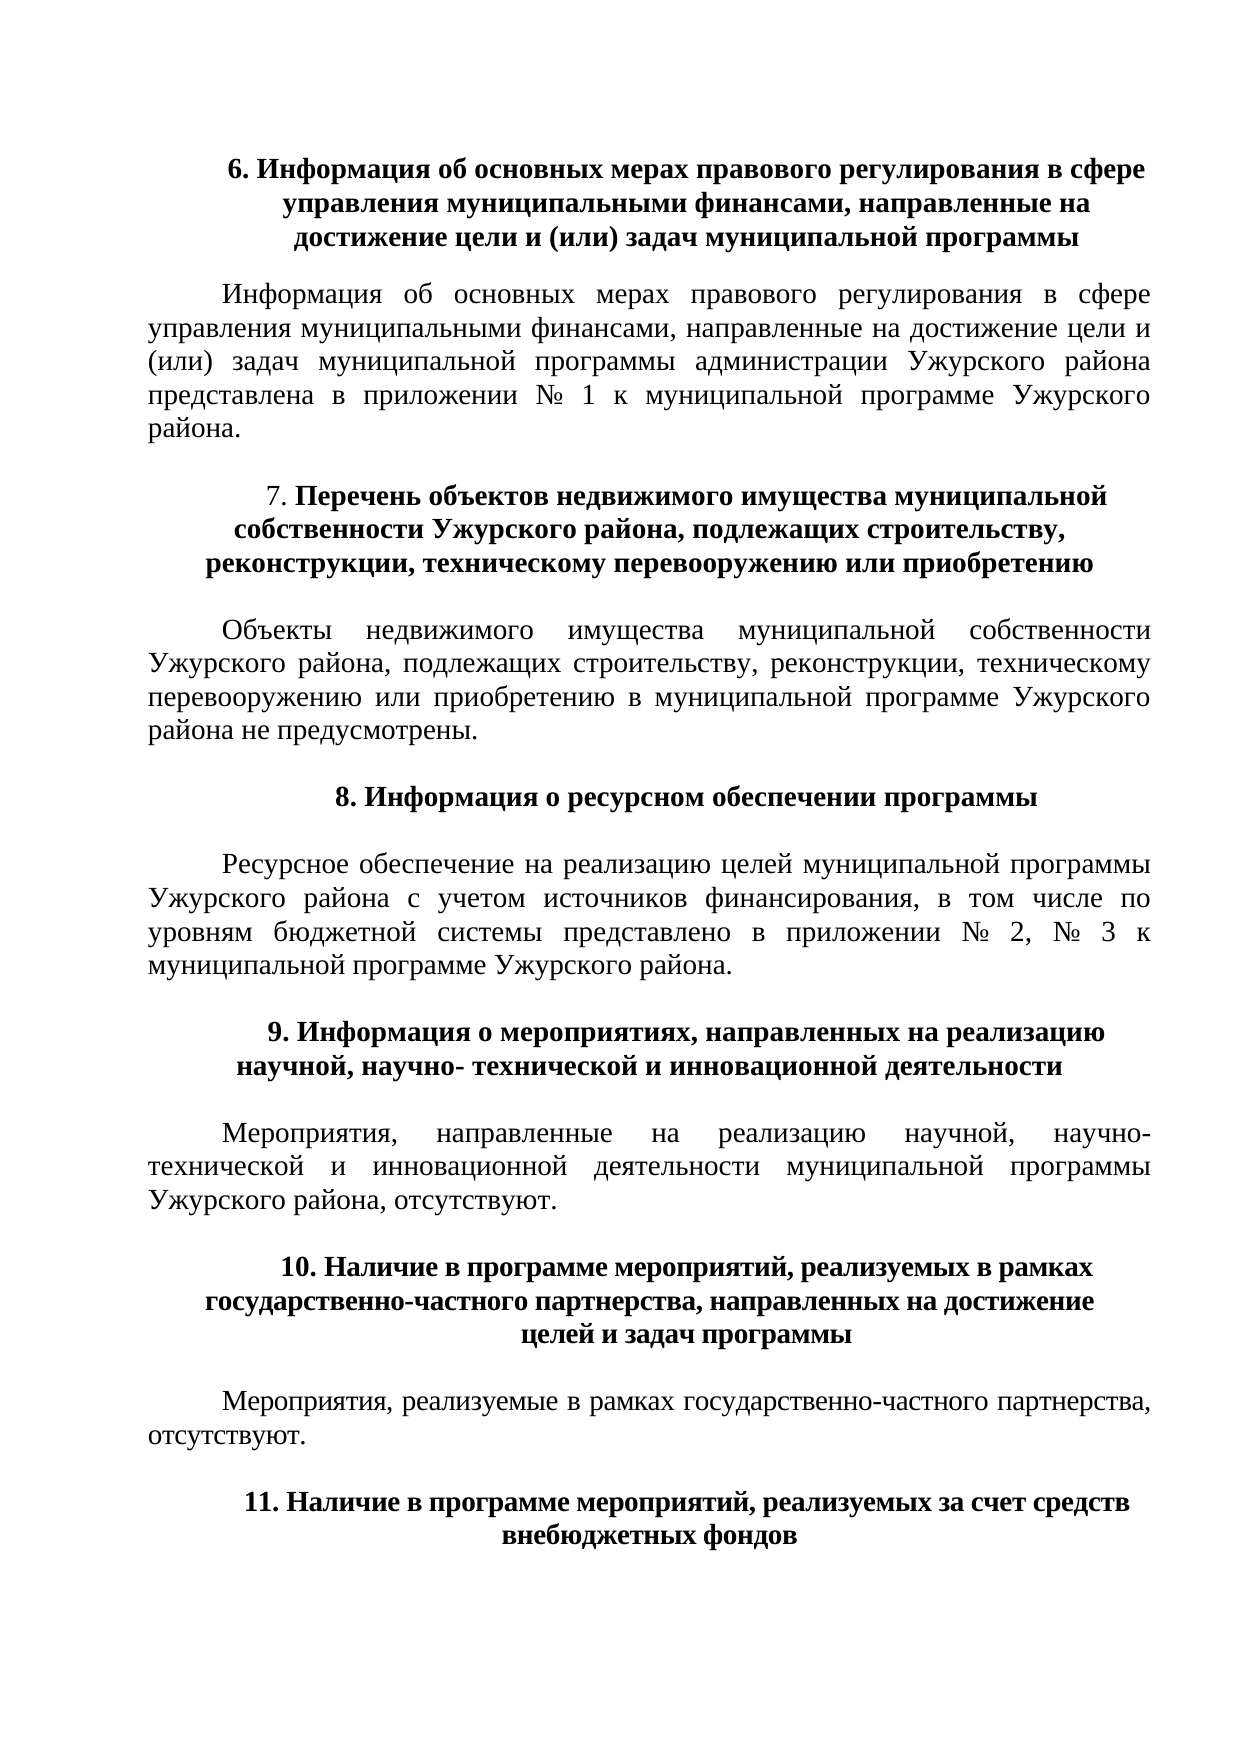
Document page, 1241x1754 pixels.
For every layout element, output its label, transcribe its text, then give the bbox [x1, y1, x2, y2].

text 9. Информация о мероприятиях, направленных на реализацию научной, научно- технической и инновационной деятельности [148, 1014, 1152, 1081]
text 10. Наличие в программе мероприятий, реализуемых в рамках государственно-частного партнерства, направленных на достижение [148, 1249, 1152, 1316]
text Мероприятия, направленные на реализацию научной, научно-технической и инновационной деятельности муниципальной программы Ужурского района, отсутствуют. [148, 1115, 1152, 1216]
text Информация об основных мерах правового регулирования в сфере управления муниципальными финансами, направленные на достижение цели и (или) задач муниципальной программы администрации Ужурского района представлена в приложении № 1 к муниципальной программе Ужурского района. [148, 276, 1152, 444]
text 11. Наличие в программе мероприятий, реализуемых за счет средств внебюджетных фондов [148, 1484, 1152, 1551]
text Мероприятия, реализуемые в рамках государственно-частного партнерства, отсутствуют. [148, 1383, 1152, 1450]
text 6. Информация об основных мерах правового регулирования в сфере управления муниципальными финансами, направленные на достижение цели и (или) задач муниципальной программы [222, 152, 1152, 252]
list Объекты недвижимого имущества муниципальной собственности Ужурского района, подлежащих строительству, реконструкции, техническому перевооружению или приобретению в муниципальной программе Ужурского района не предусмотрены. [148, 612, 1152, 746]
text целей и задач программы [148, 1316, 1152, 1350]
text 8. Информация о ресурсном обеспечении программы [148, 779, 1152, 813]
text Ресурсное обеспечение на реализацию целей муниципальной программы Ужурского района с учетом источников финансирования, в том числе по уровням бюджетной системы представлено в приложении № 2, № 3 к муниципальной программе Ужурского района. [148, 847, 1152, 981]
list 7. Перечень объектов недвижимого имущества муниципальной собственности Ужурского района, подлежащих строительству, реконструкции, техническому перевооружению или приобретению [148, 478, 1152, 578]
